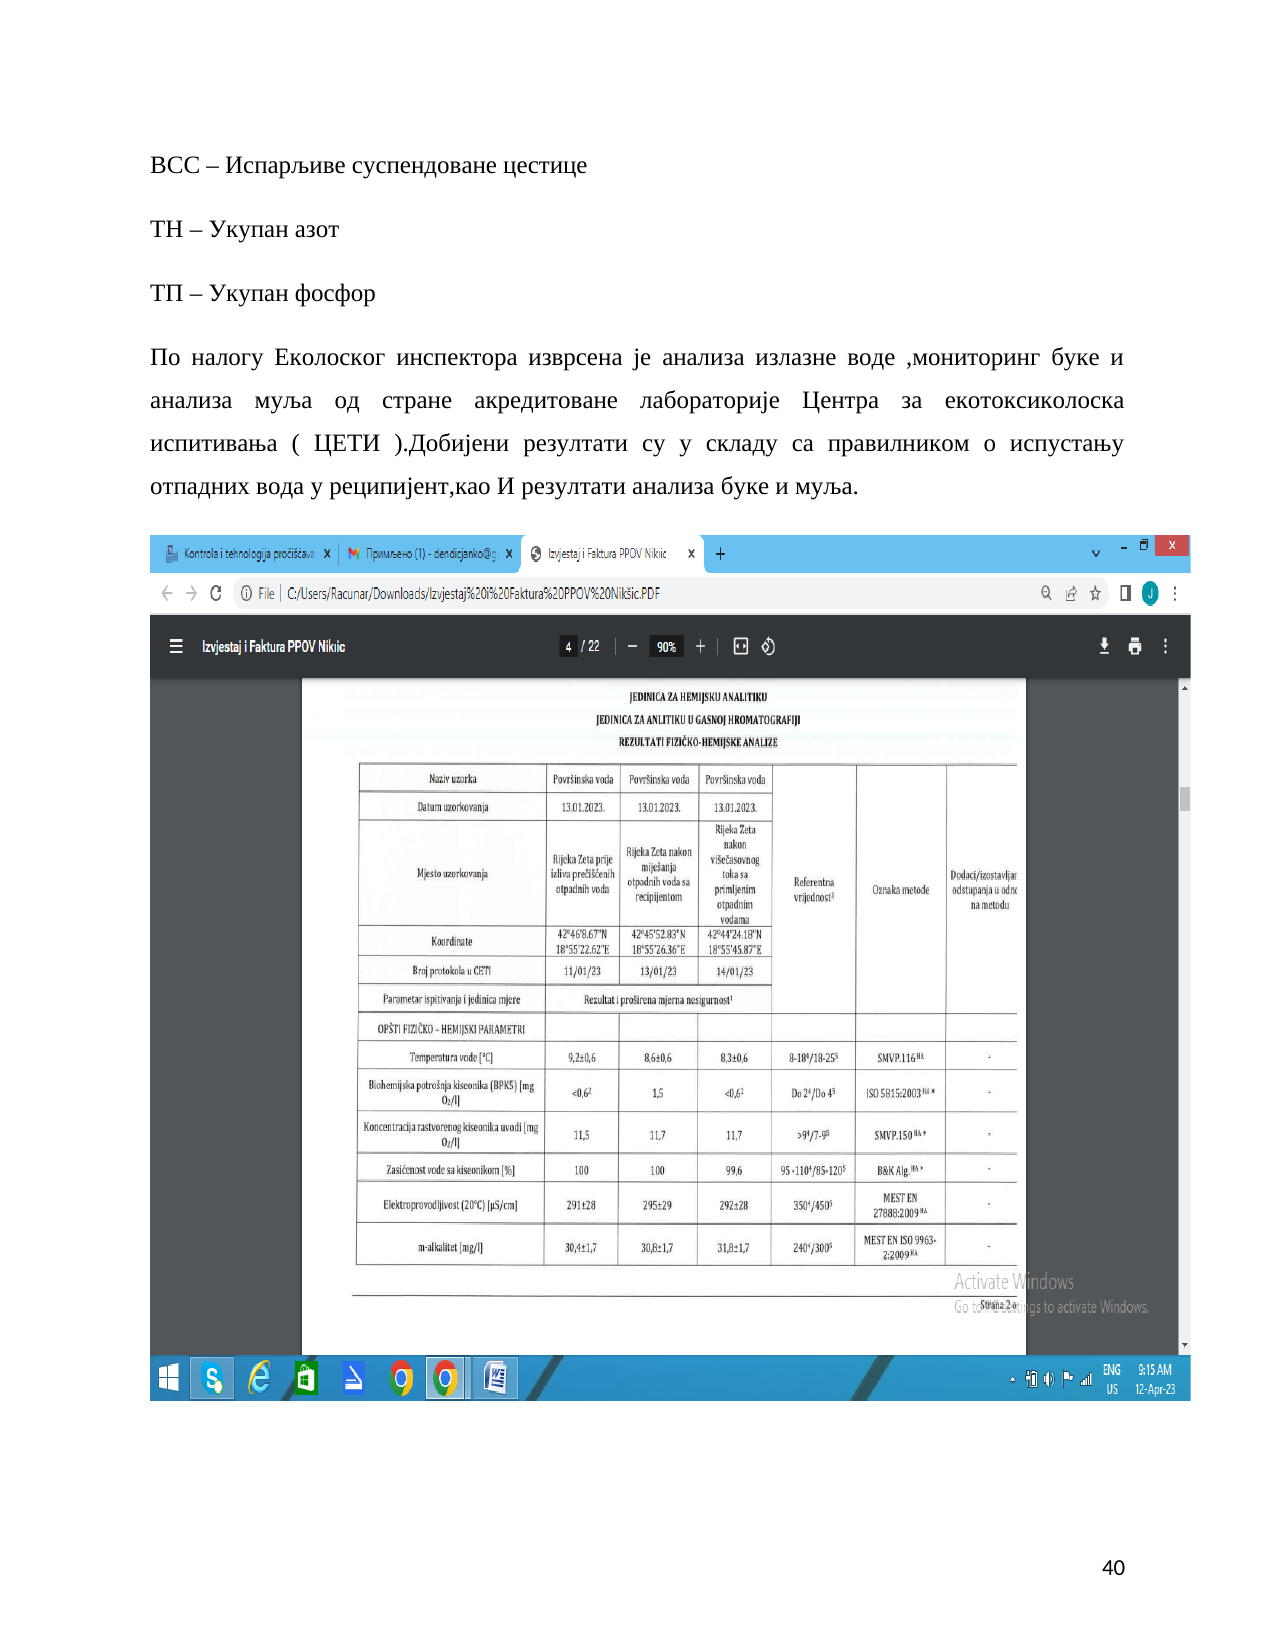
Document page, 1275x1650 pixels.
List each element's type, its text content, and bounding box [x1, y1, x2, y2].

text ТП – Укупан фосфор [150, 278, 1125, 307]
picture [150, 535, 1191, 1401]
text ТН – Укупан азот [150, 214, 1125, 243]
text ВСС – Испарљиве суспендоване цестице [150, 150, 1125, 179]
text По налогу Еколоског инспектора изврсена је анализа излазне воде ,мониторинг буке и анализа муља од стране акредитоване лабораторије Центра за екотоксиколоска испитивања ( ЦЕТИ ).Добијени резултати су у складу са правилником о испустању отпадних вода у реципијент,као И резултати анализа буке и муља. [150, 342, 1125, 500]
